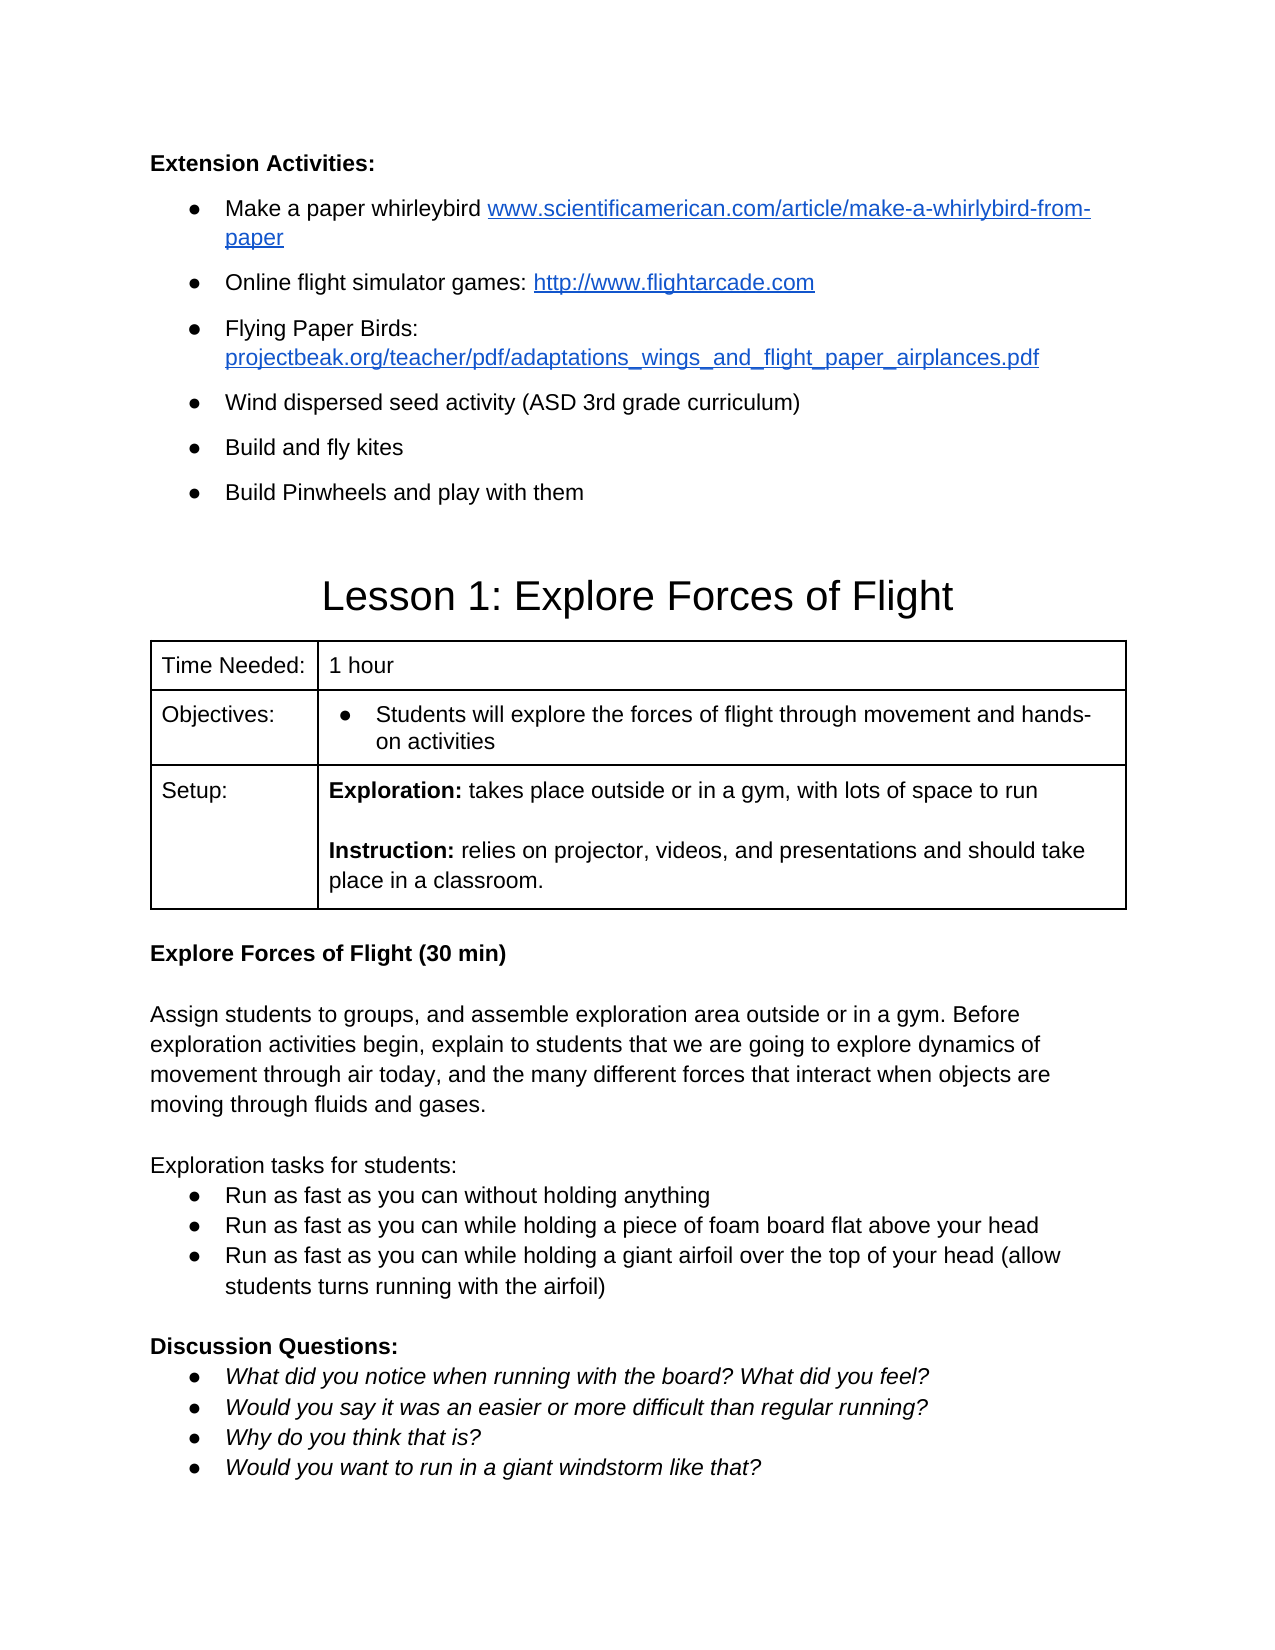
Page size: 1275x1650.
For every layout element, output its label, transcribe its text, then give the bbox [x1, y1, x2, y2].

table_header Time Needed: [152, 642, 317, 689]
list Why do you think that is? [187, 1424, 1125, 1450]
table_cell Exploration: takes place outside or in a gym, with lots of space to run Instruction: relies on projector, videos, and presentations and should take place in a classroom. [319, 766, 1125, 908]
table_header 1 hour [319, 642, 1125, 689]
table_cell Setup: [152, 766, 317, 908]
text Discussion Questions: [150, 1333, 1125, 1359]
list Online flight simulator games: http://www.flightarcade.com [187, 269, 1125, 295]
list Build and fly kites [187, 434, 1125, 460]
text Assign students to groups, and assemble exploration area outside or in a gym. Before exploration activities begin, explain to students that we are going to explore dynamics of movement through air today, and the many different forces that interact when objects are moving through fluids and gases. [150, 1001, 1125, 1118]
table_cell Objectives: [152, 691, 317, 764]
list Would you want to run in a giant windstorm like that? [187, 1454, 1125, 1480]
text Lesson 1: Explore Forces of Flight [150, 571, 1125, 619]
text Extension Activities: [150, 150, 1125, 176]
list What did you notice when running with the board? What did you feel? [187, 1363, 1125, 1390]
list Build Pinwheels and play with them [187, 479, 1125, 506]
list Run as fast as you can without holding anything [187, 1182, 1125, 1208]
table_cell Students will explore the forces of flight through movement and hands-on activities [319, 691, 1125, 764]
list Run as fast as you can while holding a piece of foam board flat above your head [187, 1212, 1125, 1239]
list Run as fast as you can while holding a giant airfoil over the top of your head (allow students turns running with the airfoil) [187, 1242, 1125, 1299]
text Explore Forces of Flight (30 min) [150, 940, 1125, 967]
text Exploration tasks for students: [150, 1152, 1125, 1178]
list Flying Paper Birds: projectbeak.org/teacher/pdf/adaptations_wings_and_flight_paper_airplances.pdf [187, 314, 1125, 370]
list Would you say it was an easier or more difficult than regular running? [187, 1393, 1125, 1420]
list Make a paper whirleybird www.scientificamerican.com/article/make-a-whirlybird-from-paper [187, 195, 1125, 250]
list Wind dispersed seed activity (ASD 3rd grade curriculum) [187, 389, 1125, 415]
